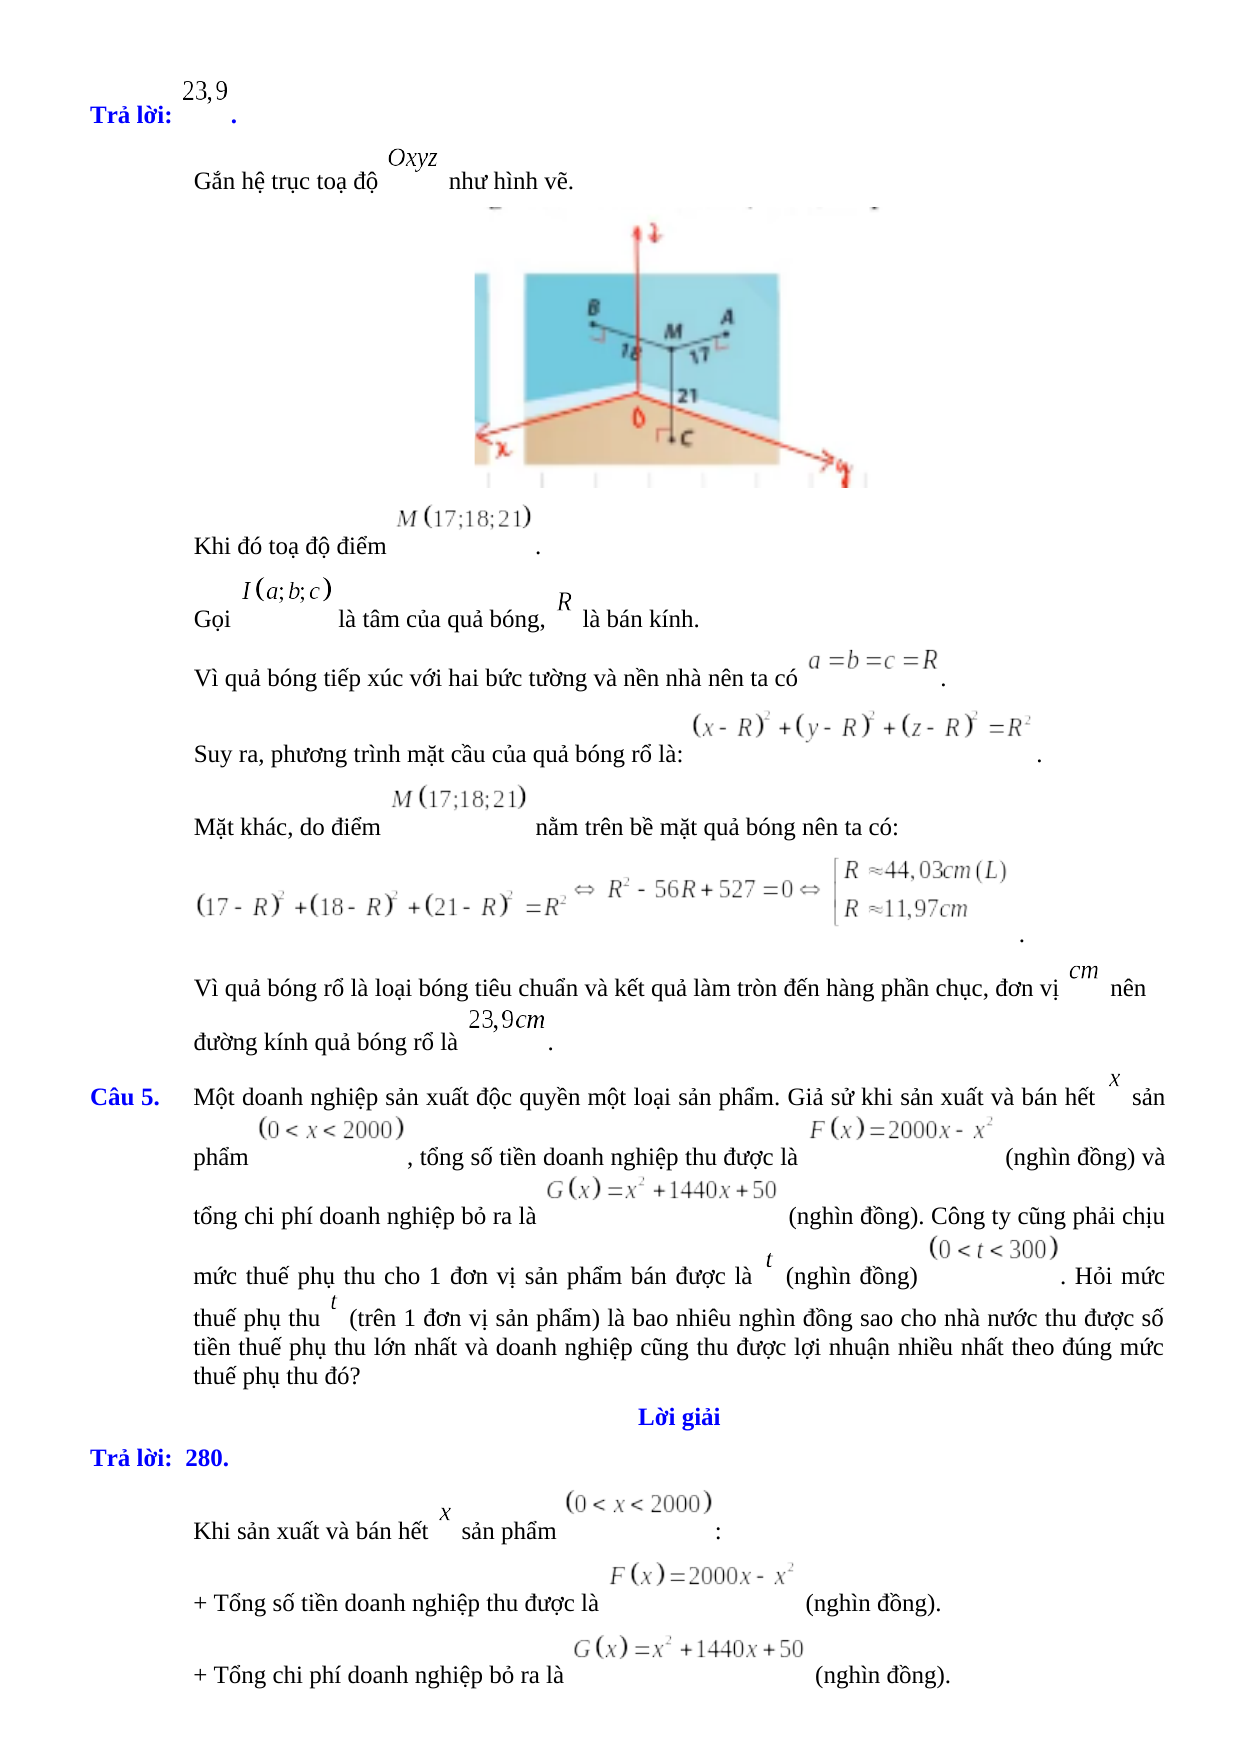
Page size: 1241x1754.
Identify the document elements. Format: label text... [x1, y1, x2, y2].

text Khi sản xuất và bán hết sản phẩm : [193, 1484, 1165, 1544]
text Vì quả bóng tiếp xúc với hai bức tường và nền nhà nên ta có . [193, 645, 1165, 692]
text + Tổng số tiền doanh nghiệp thu được là (nghìn đồng). [193, 1557, 1165, 1617]
text Trả lời: 280. [90, 1443, 1165, 1472]
text Câu 5. Một doanh nghiệp sản xuất độc quyền một loại sản phẩm. Giả sử khi sản xuất và bán hết sản phẩm , tổng số tiền doanh nghiệp thu được là (nghìn đồng) và tổng chi phí doanh nghiệp bỏ ra là (nghìn đồng). Công ty cũng phải chịu mức thuế phụ thu cho 1 đơn vị sản phẩm bán được là (nghìn đồng) . Hỏi mức thuế phụ thu (trên 1 đơn vị sản phẩm) là bao nhiêu nghìn đồng sao cho nhà nước thu được số tiền thuế phụ thu lớn nhất và doanh nghiệp cũng thu được lợi nhuận nhiều nhất theo đúng mức thuế phụ thu đó? [90, 1068, 1165, 1389]
text + Tổng chi phí doanh nghiệp bỏ ra là (nghìn đồng). [193, 1629, 1165, 1689]
text Trả lời: . [90, 75, 1165, 128]
text Gắn hệ trục toạ độ như hình vẽ. [193, 141, 1165, 195]
picture [474, 207, 884, 488]
text Mặt khác, do điểm nằm trên bề mặt quả bóng nên ta có: [193, 781, 1165, 841]
text Gọi là tâm của quả bóng, là bán kính. [193, 572, 1165, 632]
text Lời giải [193, 1402, 1165, 1431]
text Suy ra, phương trình mặt cầu của quả bóng rổ là: . [193, 705, 1165, 768]
text Khi đó toạ độ điểm . [193, 500, 1165, 560]
text . [193, 853, 1165, 948]
text Vì quả bóng rổ là loại bóng tiêu chuẩn và kết quả làm tròn đến hàng phần chục, đơn vị nên đường kính quả bóng rổ là . [193, 960, 1165, 1056]
